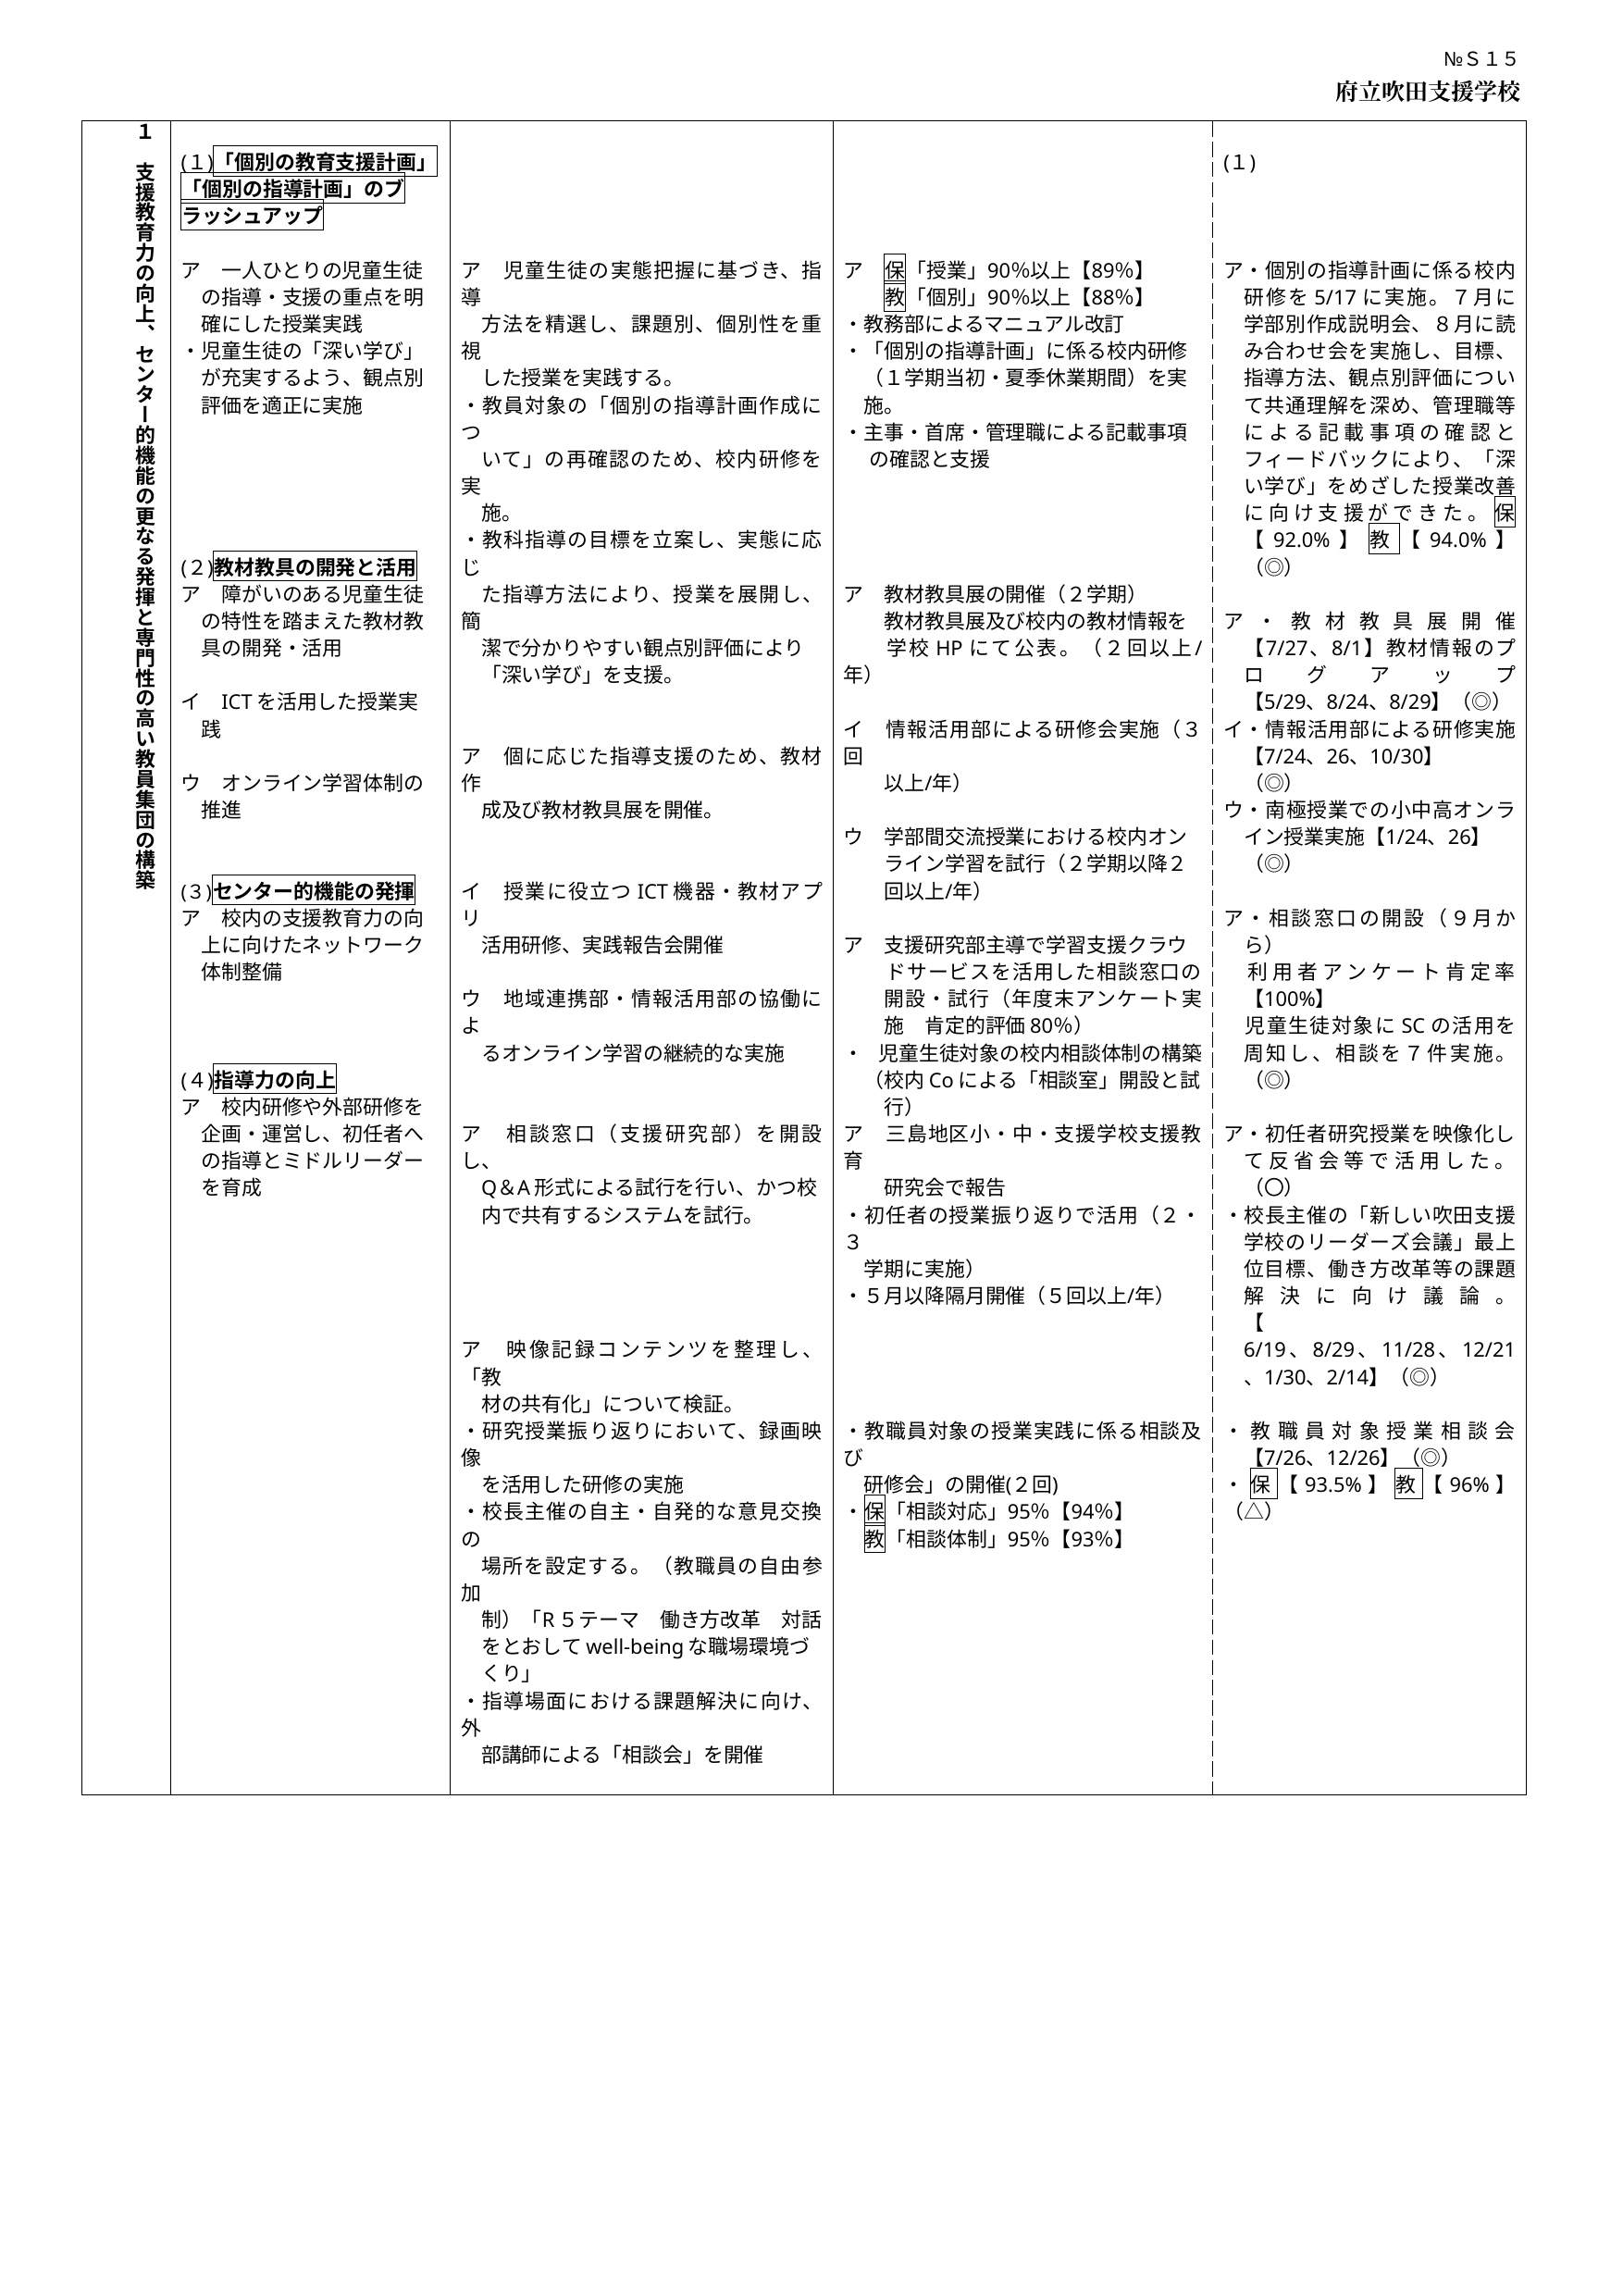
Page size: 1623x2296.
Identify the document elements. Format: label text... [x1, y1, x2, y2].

table_cell １ 支援教育力の向上、センター的機能の更なる発揮と専門性の高い教員集団の構築 [82, 121, 170, 1794]
table_cell (１) ア・個別の指導計画に係る校内研修を5/17に実施。７月に学部別作成説明会、８月に読み合わせ会を実施し、目標、指導方法、観点別評価について共通理解を深め、管理職等による記載事項の確認とフィードバックにより、「深い学び」をめざした授業改善に向け支援ができた。保【92.0%】教【94.0%】（◎） ア・教材教具展開催【7/27、8/1】教材情報のプログアップ【5/29、8/24、8/29】（◎） イ・情報活用部による研修実施【7/24、26、10/30】 （◎） ウ・南極授業での小中高オンライン授業実施【1/24、26】 （◎） ア・相談窓口の開設（９月から） 利用者アンケート肯定率【100%】 児童生徒対象にSCの活用を周知し、相談を７件実施。 （◎） ア・初任者研究授業を映像化して反省会等で活用した。（〇） ・校長主催の「新しい吹田支援学校のリーダーズ会議」最上位目標、働き方改革等の課題解決に向け議論。【6/19、8/29、11/28、12/21、1/30、2/14】（◎） ・教職員対象授業相談会【7/26、12/26】（◎） ・保【93.5%】教【96%】（△） [1213, 121, 1526, 1794]
table_cell ア 保「授業」90％以上【89％】 教「個別」90％以上【88％】 ・教務部によるマニュアル改訂 ・「個別の指導計画」に係る校内研修 （１学期当初・夏季休業期間）を実 施。 ・主事・首席・管理職による記載事項 の確認と支援 ア 教材教具展の開催（２学期） 教材教具展及び校内の教材情報を 学校HPにて公表。（２回以上/年） イ 情報活用部による研修会実施（３回 以上/年） ウ 学部間交流授業における校内オン ライン学習を試行（２学期以降２ 回以上/年） ア 支援研究部主導で学習支援クラウ ドサービスを活用した相談窓口の開設・試行（年度末アンケート実施 肯定的評価80％） 児童生徒対象の校内相談体制の構築 （校内Coによる「相談室」開設と試 行） ア 三島地区小・中・支援学校支援教育 研究会で報告 ・初任者の授業振り返りで活用（２・３ 学期に実施） ・５月以降隔月開催（５回以上/年） ・教職員対象の授業実践に係る相談及び 研修会」の開催(２回) ・保「相談対応」95％【94％】 教「相談体制」95％【93％】 [834, 121, 1213, 1794]
table_cell (１)「個別の教育支援計画」「個別の指導計画」のブラッシュアップ ア 一人ひとりの児童生徒 の指導・支援の重点を明 確にした授業実践 ・児童生徒の「深い学び」 が充実するよう、観点別 評価を適正に実施 (２)教材教具の開発と活用 ア 障がいのある児童生徒 の特性を踏まえた教材教 具の開発・活用 イ ICTを活用した授業実 践 ウ オンライン学習体制の 推進 (３)センター的機能の発揮 ア 校内の支援教育力の向 上に向けたネットワーク 体制整備 (４)指導力の向上 ア 校内研修や外部研修を 企画・運営し、初任者へ の指導とミドルリーダー を育成 [171, 121, 450, 1794]
table_cell ア 児童生徒の実態把握に基づき、指導 方法を精選し、課題別、個別性を重視 した授業を実践する。 ・教員対象の「個別の指導計画作成につ いて」の再確認のため、校内研修を実 施。 ・教科指導の目標を立案し、実態に応じ た指導方法により、授業を展開し、簡 潔で分かりやすい観点別評価により 「深い学び」を支援。 ア 個に応じた指導支援のため、教材作 成及び教材教具展を開催。 イ 授業に役立つICT機器・教材アプリ 活用研修、実践報告会開催 ウ 地域連携部・情報活用部の協働によ るオンライン学習の継続的な実施 ア 相談窓口（支援研究部）を開設し、 Q＆A形式による試行を行い、かつ校 内で共有するシステムを試行。 ア 映像記録コンテンツを整理し、「教 材の共有化」について検証。 ・研究授業振り返りにおいて、録画映像 を活用した研修の実施 ・校長主催の自主・自発的な意見交換の 場所を設定する。（教職員の自由参加 制）「R５テーマ 働き方改革 対話 をとおしてwell-beingな職場環境づ くり」 ・指導場面における課題解決に向け、外 部講師による「相談会」を開催 [451, 121, 833, 1794]
